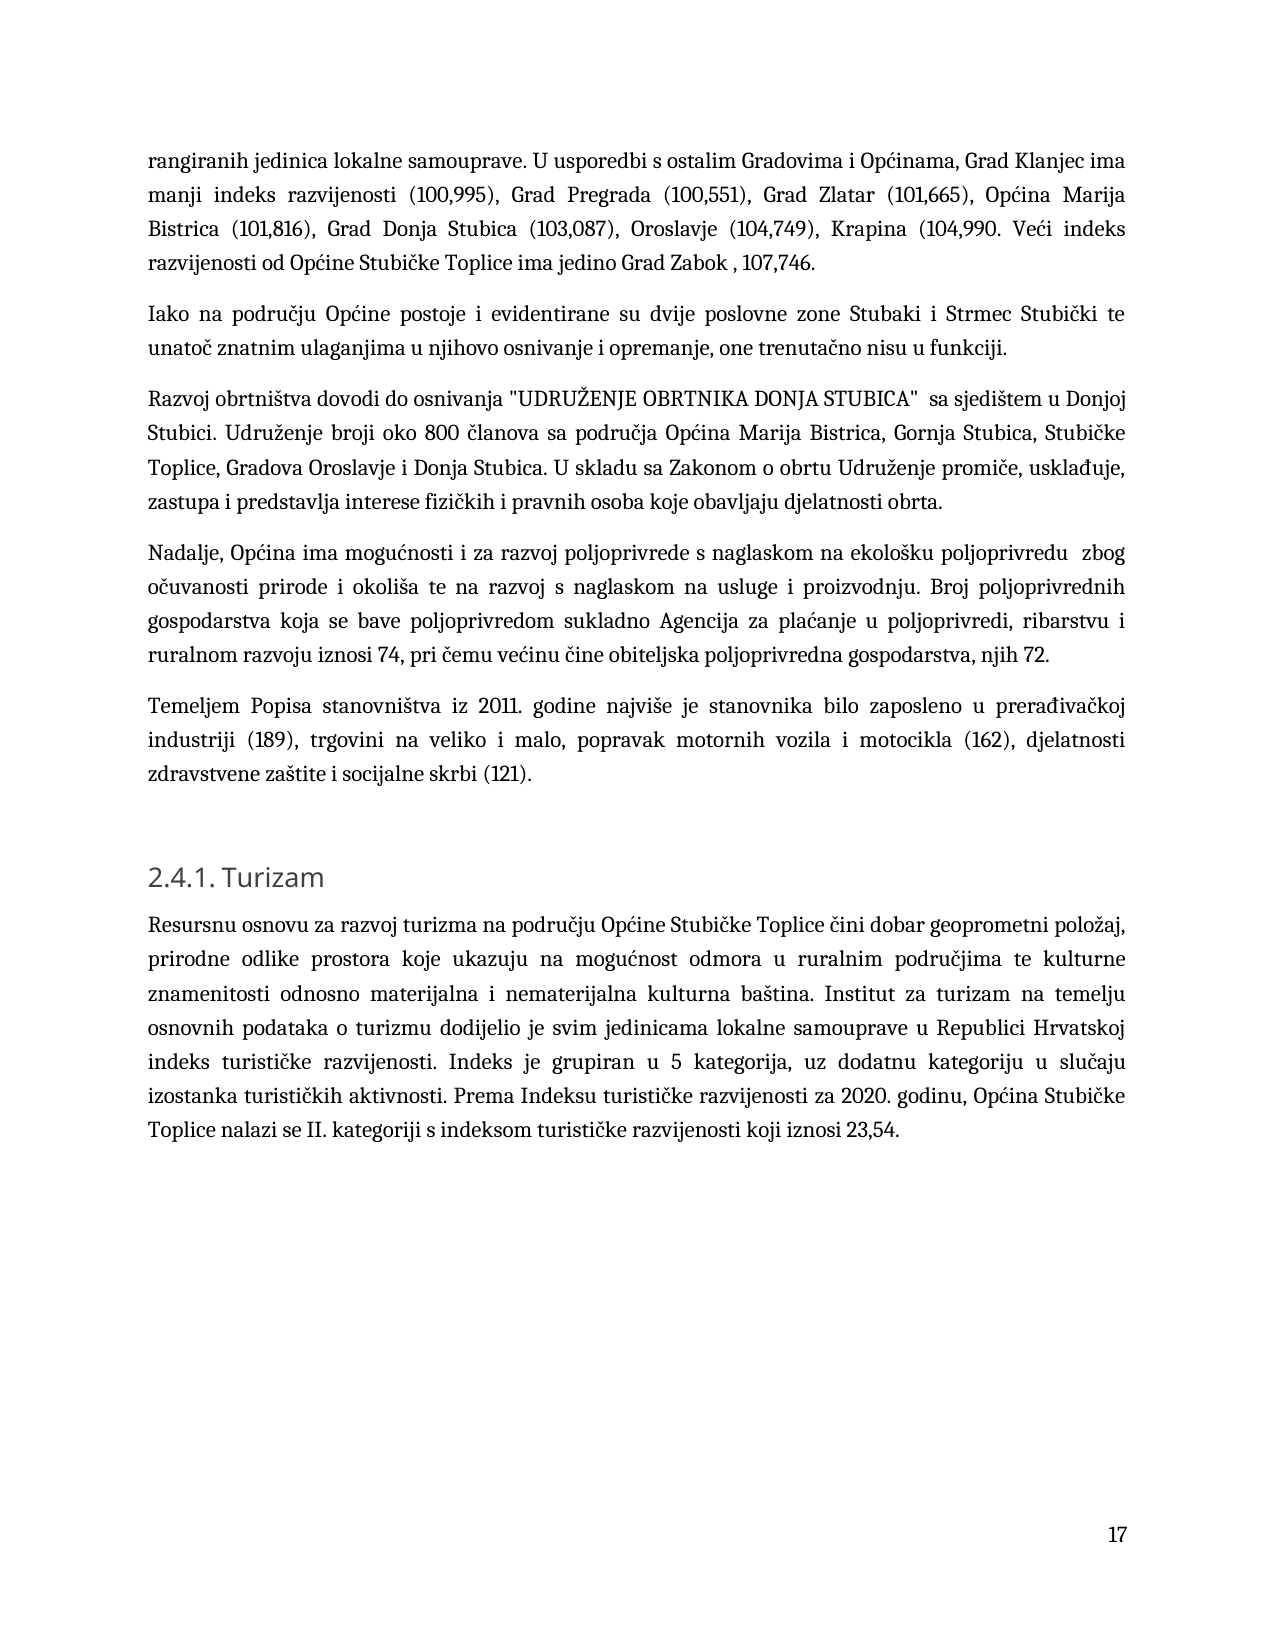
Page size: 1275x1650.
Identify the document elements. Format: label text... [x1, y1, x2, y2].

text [148, 148, 1127, 277]
text Resursnu osnovu za razvoj turizma na području Općine Stubičke Toplice čini dobar geoprometni položaj, prirodne odlike prostora koje ukazuju na mogućnost odmora u ruralnim područjima te kulturne znamenitosti odnosno materijalna i nematerijalna kulturna baština. Institut za turizam na temelju osnovnih podataka o turizmu dodijelio je svim jedinicama lokalne samouprave u Republici Hrvatskoj indeks turističke razvijenosti. Indeks je grupiran u 5 kategorija, uz dodatnu kategoriju u slučaju izostanka turističkih aktivnosti. Prema Indeksu turističke razvijenosti za 2020. godinu, Općina Stubičke Toplice nalazi se II. kategoriji s indeksom turističke razvijenosti koji iznosi 23,54. [148, 912, 1127, 1143]
text Temeljem Popisa stanovništva iz 2011. godine najviše je stanovnika bilo zaposleno u prerađivačkoj industriji (189), trgovini na veliko i malo, popravak motornih vozila i motocikla (162), djelatnosti zdravstvene zaštite i socijalne skrbi (121). [148, 693, 1127, 787]
subtitle Turizam [148, 858, 1127, 895]
text Razvoj obrtništva dovodi do osnivanja "UDRUŽENJE OBRTNIKA DONJA STUBICA" sa sjedištem u Donjoj Stubici. Udruženje broji oko 800 članova sa područja Općina Marija Bistrica, Gornja Stubica, Stubičke Toplice, Gradova Oroslavje i Donja Stubica. U skladu sa Zakonom o obrtu Udruženje promiče, usklađuje, zastupa i predstavlja interese fizičkih i pravnih osoba koje obavljaju djelatnosti obrta. [148, 386, 1127, 515]
text Nadalje, Općina ima mogućnosti i za razvoj poljoprivrede s naglaskom na ekološku poljoprivredu zbog očuvanosti prirode i okoliša te na razvoj s naglaskom na usluge i proizvodnju. Broj poljoprivrednih gospodarstva koja se bave poljoprivredom sukladno Agencija za plaćanje u poljoprivredi, ribarstvu i ruralnom razvoju iznosi 74, pri čemu većinu čine obiteljska poljoprivredna gospodarstva, njih 72. [148, 539, 1127, 668]
text Iako na području Općine postoje i evidentirane su dvije poslovne zone Stubaki i Strmec Stubički te unatoč znatnim ulaganjima u njihovo osnivanje i opremanje, one trenutačno nisu u funkciji. [148, 301, 1127, 362]
